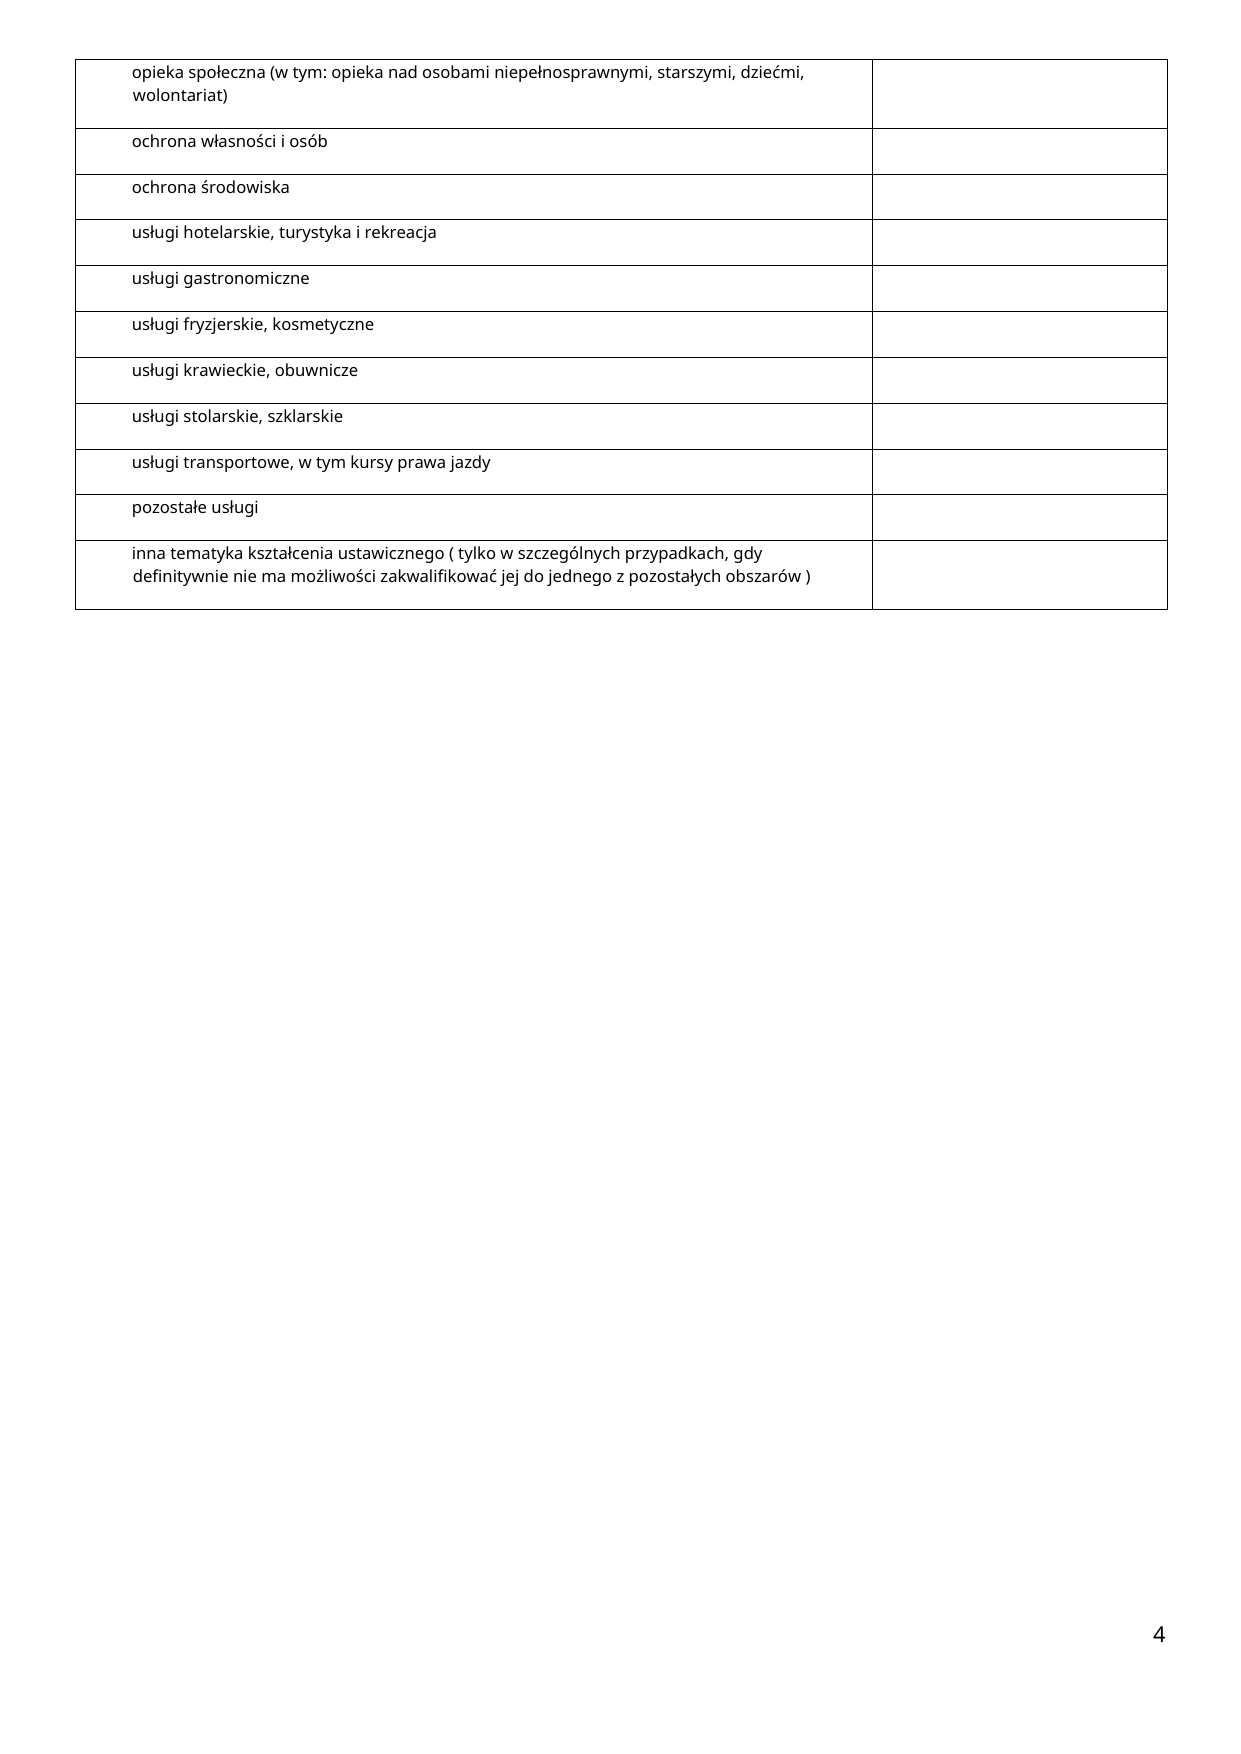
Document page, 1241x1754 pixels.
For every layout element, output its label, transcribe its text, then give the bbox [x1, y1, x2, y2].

table_cell [873, 312, 1167, 357]
table_cell [873, 495, 1167, 540]
table_cell [873, 129, 1167, 173]
table_cell pozostałe usługi [76, 495, 872, 540]
table_cell [873, 358, 1167, 403]
table_cell inna tematyka kształcenia ustawicznego ( tylko w szczególnych przypadkach, gdy definitywnie nie ma możliwości zakwalifikować jej do jednego z pozostałych obszarów ) [76, 541, 872, 609]
table_cell usługi gastronomiczne [76, 266, 872, 311]
table_cell usługi krawieckie, obuwnicze [76, 358, 872, 403]
table_cell [873, 220, 1167, 265]
table_cell usługi fryzjerskie, kosmetyczne [76, 312, 872, 357]
table_cell usługi hotelarskie, turystyka i rekreacja [76, 220, 872, 265]
table_cell usługi transportowe, w tym kursy prawa jazdy [76, 450, 872, 494]
table_cell [873, 266, 1167, 311]
table_cell ochrona środowiska [76, 175, 872, 219]
table_cell [873, 541, 1167, 609]
table_cell ochrona własności i osób [76, 129, 872, 173]
table_cell [873, 450, 1167, 494]
table_cell usługi stolarskie, szklarskie [76, 404, 872, 448]
table_cell opieka społeczna (w tym: opieka nad osobami niepełnosprawnymi, starszymi, dziećmi, wolontariat) [76, 60, 872, 128]
table_cell [873, 175, 1167, 219]
table_cell [873, 404, 1167, 448]
table_cell [873, 60, 1167, 128]
